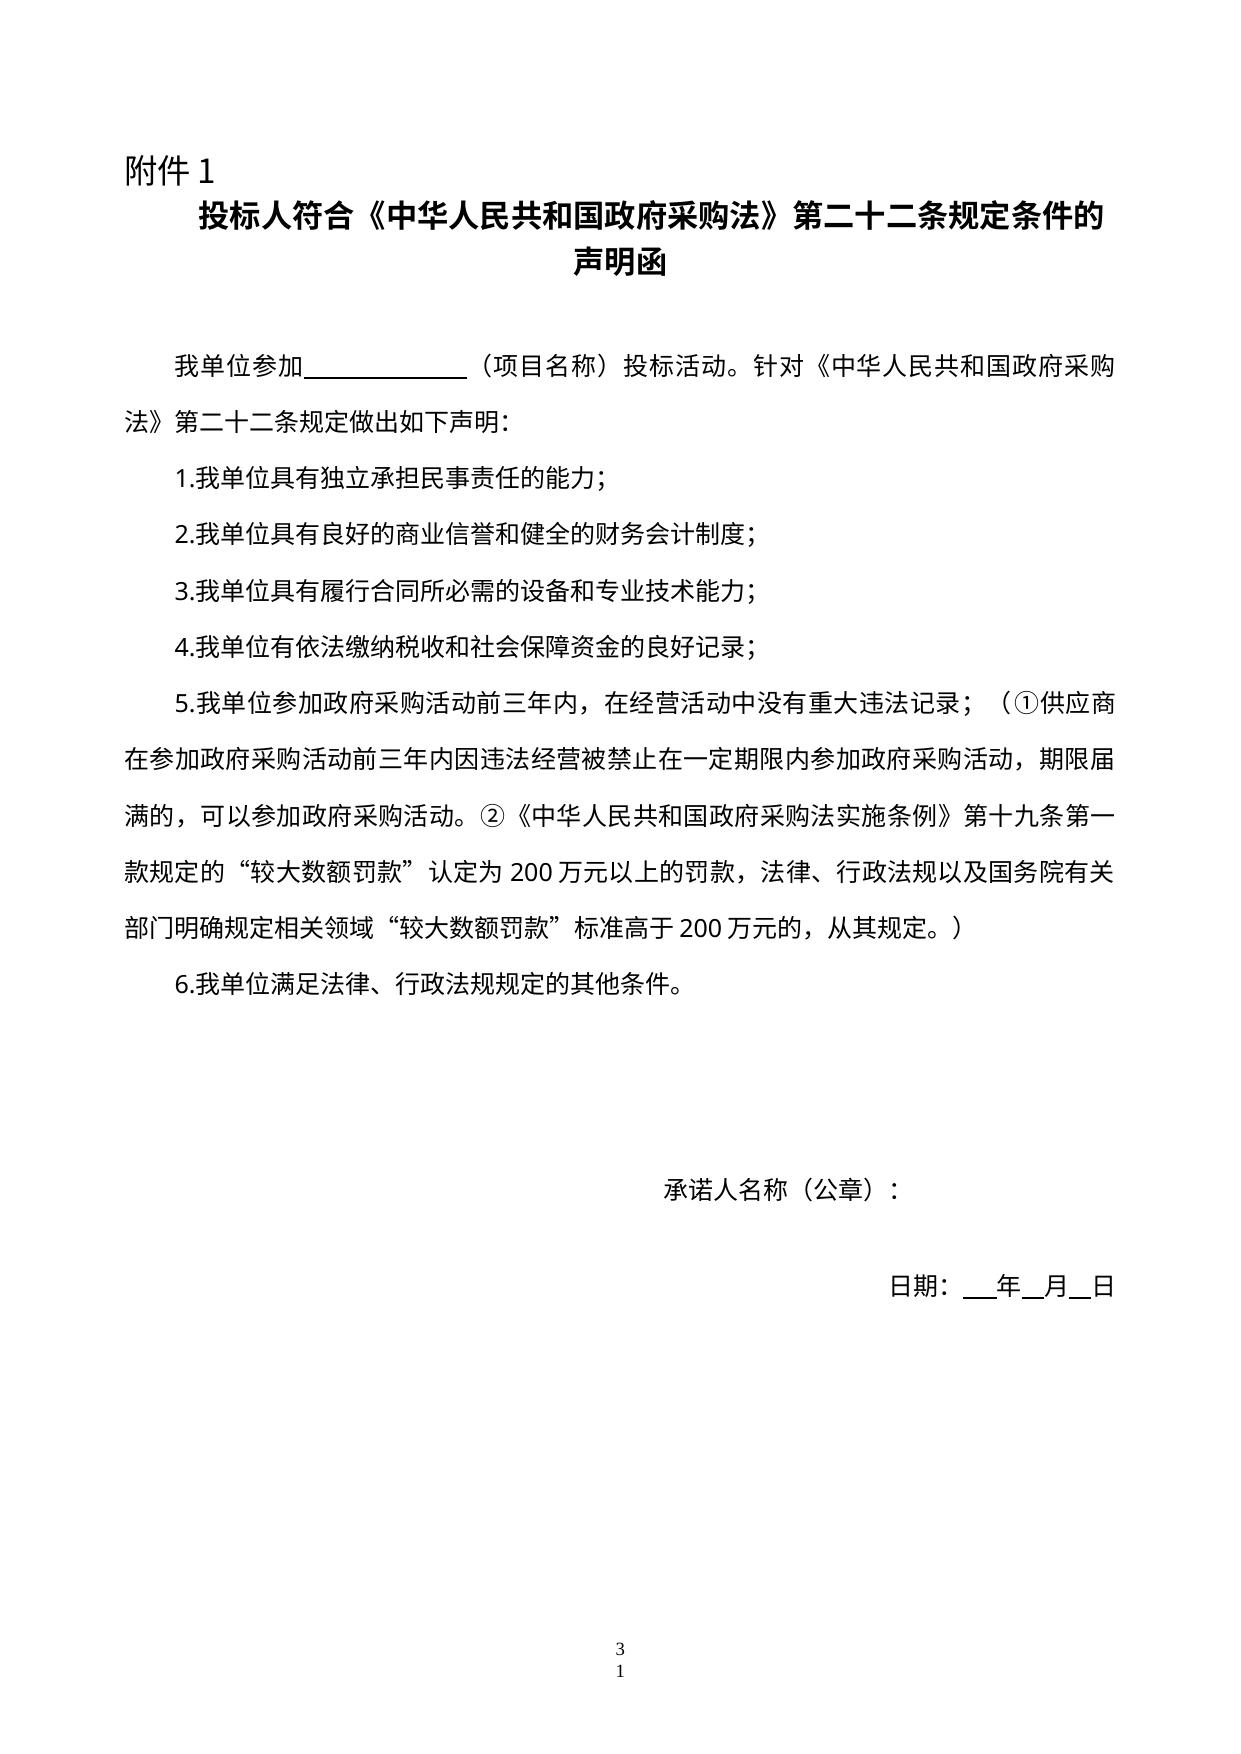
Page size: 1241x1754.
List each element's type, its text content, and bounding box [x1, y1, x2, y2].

text 我单位参加_____________ _（项目名称）投标活动。针对《中华人民共和国政府采购法》第二十二条规定做出如下声明： [124, 330, 1116, 442]
text 日期： 年 月 日 [124, 1257, 1116, 1305]
text 5.我单位参加政府采购活动前三年内，在经营活动中没有重大违法记录；（①供应商在参加政府采购活动前三年内因违法经营被禁止在一定期限内参加政府采购活动，期限届满的，可以参加政府采购活动。②《中华人民共和国政府采购法实施条例》第十九条第一款规定的“较大数额罚款”认定为200万元以上的罚款，法律、行政法规以及国务院有关部门明确规定相关领域“较大数额罚款”标准高于200万元的，从其规定。） [124, 667, 1116, 949]
text 附件1 [124, 150, 1116, 192]
text 6.我单位满足法律、行政法规规定的其他条件。 [124, 949, 1116, 1005]
text 承诺人名称（公章）： [124, 1161, 1116, 1209]
text 投标人符合《中华人民共和国政府采购法》第二十二条规定条件的声明函 [124, 192, 1116, 282]
text 4.我单位有依法缴纳税收和社会保障资金的良好记录； [124, 611, 1116, 667]
text 3.我单位具有履行合同所必需的设备和专业技术能力； [124, 555, 1116, 611]
text 2.我单位具有良好的商业信誉和健全的财务会计制度； [124, 499, 1116, 555]
text 1.我单位具有独立承担民事责任的能力； [124, 442, 1116, 499]
